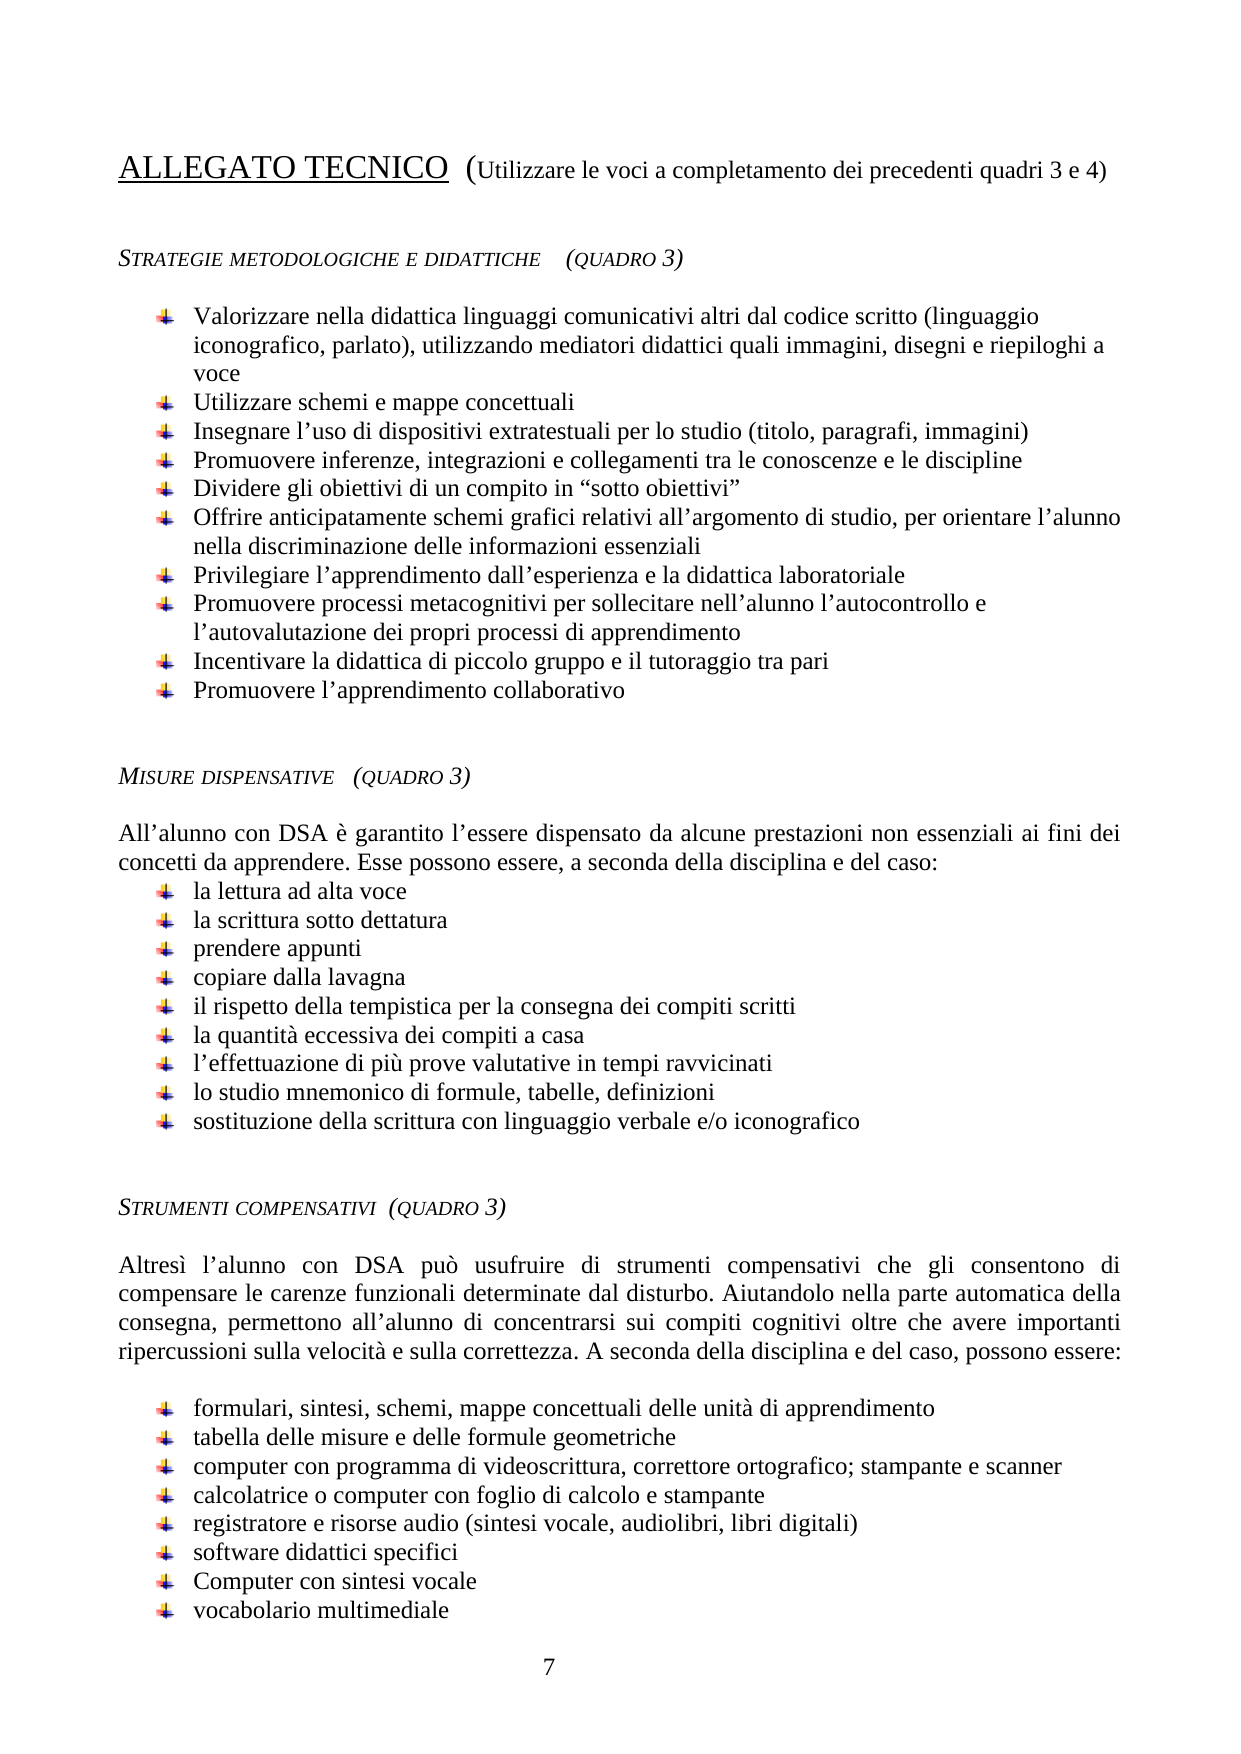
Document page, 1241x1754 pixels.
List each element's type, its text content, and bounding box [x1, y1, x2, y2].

list Promuovere l’apprendimento collaborativo [156, 675, 1122, 703]
list lo studio mnemonico di formule, tabelle, definizioni [156, 1077, 1122, 1106]
picture [156, 509, 174, 526]
list la quantità eccessiva dei compiti a casa [156, 1020, 1122, 1048]
picture [156, 882, 174, 900]
picture [156, 1112, 174, 1130]
list formulari, sintesi, schemi, mappe concettuali delle unità di apprendimento [156, 1393, 1122, 1422]
picture [156, 480, 174, 497]
list Incentivare la didattica di piccolo gruppo e il tutoraggio tra pari [156, 646, 1122, 675]
text Strumenti compensativi (quadro 3) [118, 1192, 1122, 1221]
picture [156, 595, 174, 612]
picture [156, 911, 174, 929]
list la scrittura sotto dettatura [156, 905, 1122, 933]
list il rispetto della tempistica per la consegna dei compiti scritti [156, 991, 1122, 1020]
picture [156, 969, 174, 986]
picture [156, 1400, 174, 1417]
picture [156, 997, 174, 1015]
list vocabolario multimediale [156, 1595, 1122, 1623]
text Altresì l’alunno con DSA può usufruire di strumenti compensativi che gli consentono di compensare le carenze funzionali determinate dal disturbo. Aiutandolo nella parte automatica della consegna, permettono all’alunno di concentrarsi sui compiti cognitivi oltre che avere importanti ripercussioni sulla velocità e sulla correttezza. A seconda della disciplina e del caso, possono essere: [118, 1250, 1122, 1393]
picture [156, 1601, 174, 1619]
picture [156, 1429, 174, 1446]
list Promuovere processi metacognitivi per sollecitare nell’alunno l’autocontrollo e l’autovalutazione dei propri processi di apprendimento [156, 588, 1122, 646]
picture [156, 652, 174, 670]
list prendere appunti [156, 933, 1122, 962]
picture [156, 1544, 174, 1561]
list Valorizzare nella didattica linguaggi comunicativi altri dal codice scritto (linguaggio iconografico, parlato), utilizzando mediatori didattici quali immagini, disegni e riepiloghi a voce [156, 301, 1122, 387]
list l’effettuazione di più prove valutative in tempi ravvicinati [156, 1048, 1122, 1077]
list Offrire anticipatamente schemi grafici relativi all’argomento di studio, per orientare l’alunno nella discriminazione delle informazioni essenziali [156, 502, 1122, 560]
list calcolatrice o computer con foglio di calcolo e stampante [156, 1480, 1122, 1508]
list la lettura ad alta voce [156, 876, 1122, 905]
picture [156, 1084, 174, 1101]
picture [156, 681, 174, 699]
list sostituzione della scrittura con linguaggio verbale e/o iconografico [156, 1106, 1122, 1135]
picture [156, 1515, 174, 1532]
list copiare dalla lavagna [156, 962, 1122, 991]
list Dividere gli obiettivi di un compito in “sotto obiettivi” [156, 473, 1122, 502]
picture [156, 1486, 174, 1504]
picture [156, 1026, 174, 1044]
list Privilegiare l’apprendimento dall’esperienza e la didattica laboratoriale [156, 560, 1122, 588]
text Strategie metodologiche e didattiche (quadro 3) [118, 243, 1122, 272]
list software didattici specifici [156, 1537, 1122, 1566]
picture [156, 1055, 174, 1072]
list Insegnare l’uso di dispositivi extratestuali per lo studio (titolo, paragrafi, immagini) [156, 416, 1122, 445]
list registratore e risorse audio (sintesi vocale, audiolibri, libri digitali) [156, 1508, 1122, 1537]
picture [156, 566, 174, 584]
list Computer con sintesi vocale [156, 1566, 1122, 1595]
list Utilizzare schemi e mappe concettuali [156, 387, 1122, 416]
list Promuovere inferenze, integrazioni e collegamenti tra le conoscenze e le discipline [156, 445, 1122, 473]
picture [156, 422, 174, 440]
text Misure dispensative (quadro 3) [118, 761, 1122, 790]
text All’alunno con DSA è garantito l’essere dispensato da alcune prestazioni non essenziali ai fini dei concetti da apprendere. Esse possono essere, a seconda della disciplina e del caso: [118, 818, 1122, 876]
picture [156, 1572, 174, 1590]
picture [156, 307, 174, 325]
picture [156, 451, 174, 469]
picture [156, 940, 174, 957]
list computer con programma di videoscrittura, correttore ortografico; stampante e scanner [156, 1451, 1122, 1480]
picture [156, 1457, 174, 1475]
picture [156, 394, 174, 411]
list tabella delle misure e delle formule geometriche [156, 1422, 1122, 1451]
text ALLEGATO TECNICO (Utilizzare le voci a completamento dei precedenti quadri 3 e 4) [118, 148, 1122, 186]
